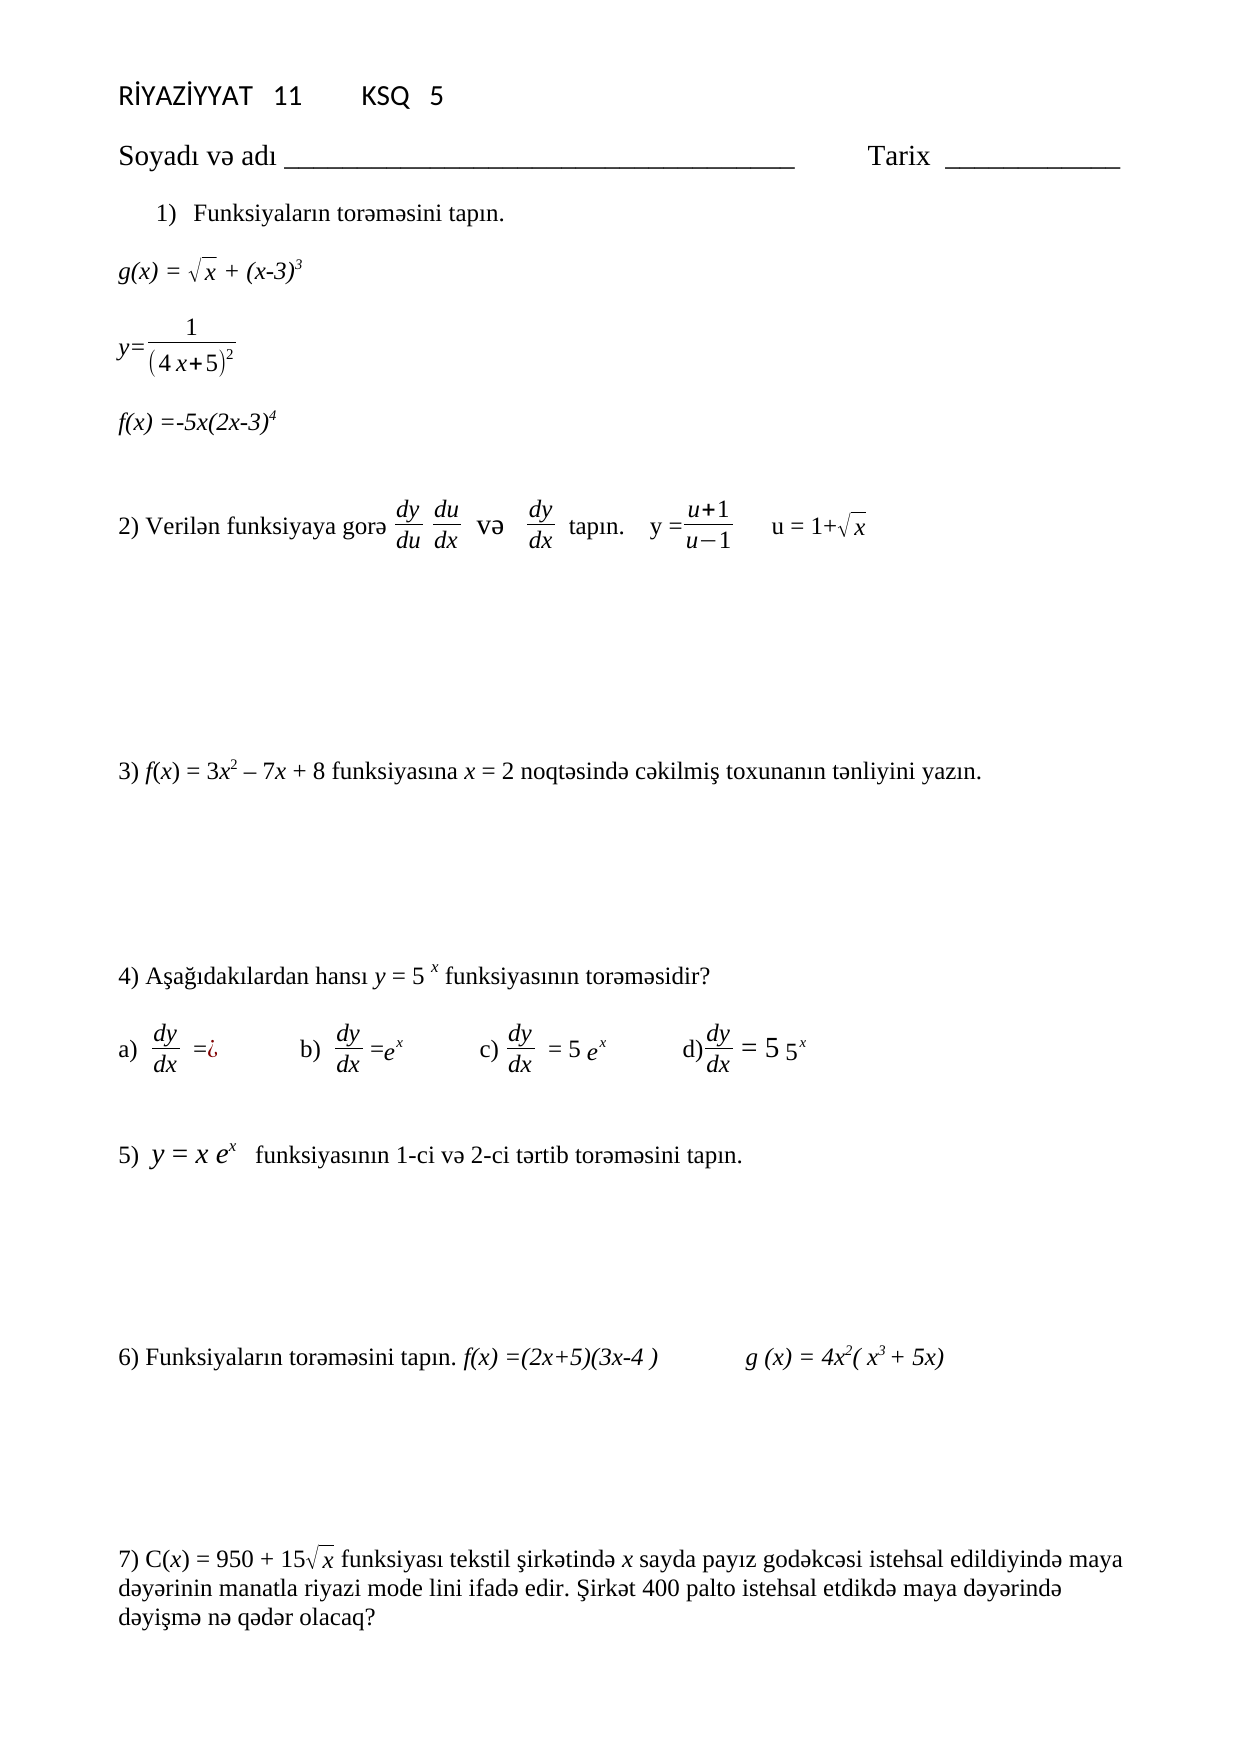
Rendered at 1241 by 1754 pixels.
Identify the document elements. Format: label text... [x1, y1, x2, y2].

text 2) Verilən funksiyaya gorə və tapın. y = u = 1+ [118, 496, 1152, 555]
list Funksiyaların torəməsini tapın. [156, 198, 1152, 227]
text 6) Funksiyaların torəməsini tapın. f(x) =(2x+5)(3x-4 ) g (x) = 4x2( x3 + 5x) [118, 1342, 1152, 1371]
text 4) Aşağıdakılardan hansı y = 5 x funksiyasının torəməsidir? [118, 957, 1152, 991]
text 5) y = x ex funksiyasının 1-ci və 2-ci tərtib torəməsini tapın. [118, 1136, 1152, 1169]
text Soyadı və adı ___________________________________ Tarix ____________ [118, 138, 1152, 172]
text g(x) = + (x-3)3 [118, 255, 1152, 285]
text f(x) =-5x(2x-3)4 [118, 407, 1152, 436]
text RİYAZİYYAT 11 KSQ 5 [118, 77, 1152, 112]
text 3) f(x) = 3x2 – 7x + 8 funksiyasına x = 2 noqtəsində cəkilmiş toxunanın tənliyini yazın. [118, 756, 1152, 785]
text y= [118, 314, 1152, 378]
text a) = b) = c) = 5 d) = 5 [118, 1019, 1152, 1078]
text 7) C(x) = 950 + 15 funksiyası tekstil şirkətində x sayda payız godəkcəsi istehsal edildiyində maya dəyərinin manatla riyazi mode lini ifadə edir. Şirkət 400 palto istehsal etdikdə maya dəyərində dəyişmə nə qədər olacaq? [118, 1543, 1152, 1631]
